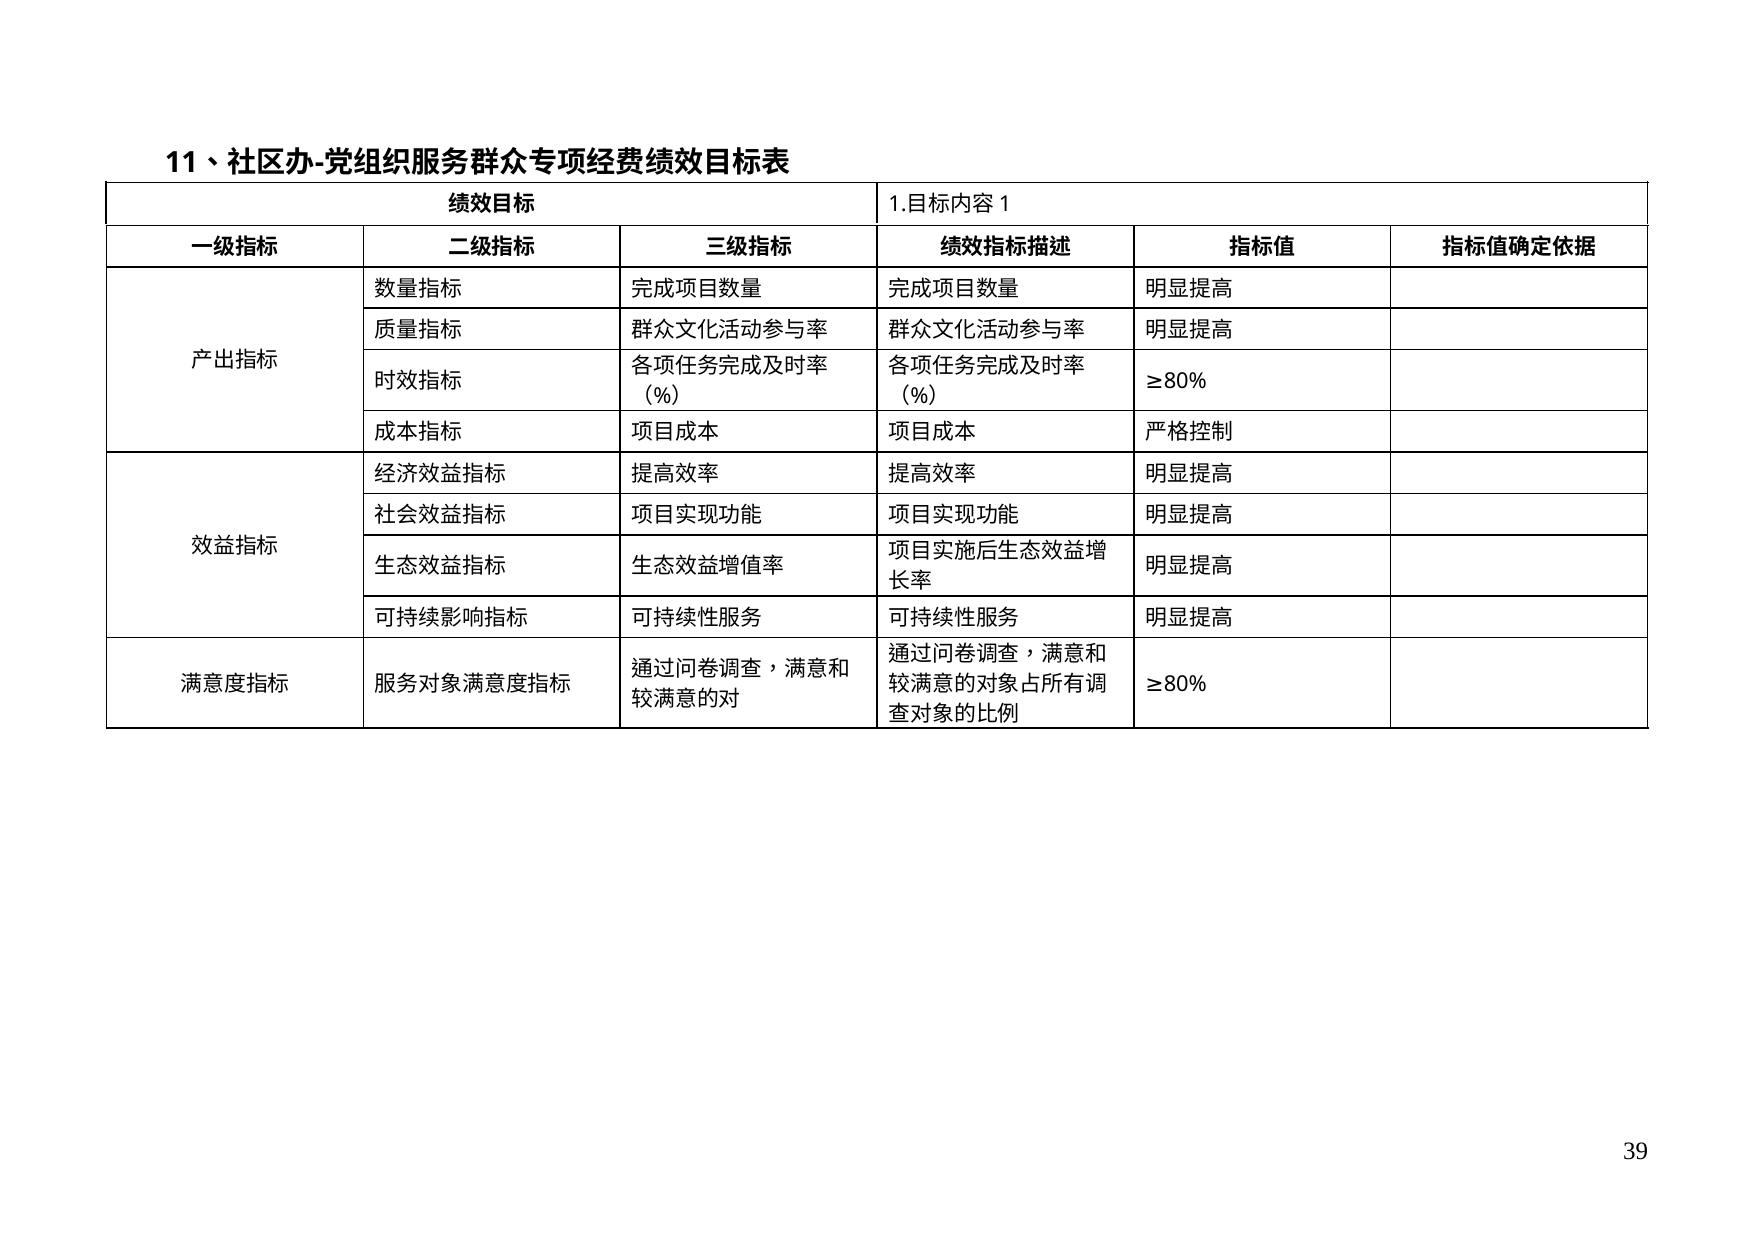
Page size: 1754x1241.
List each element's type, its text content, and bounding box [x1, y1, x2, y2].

table_cell [1391, 350, 1647, 410]
table_cell 完成项目数量 [621, 268, 876, 307]
table_cell 明显提高 [1135, 597, 1390, 636]
table_header 绩效目标 [107, 183, 876, 223]
table_cell ≥80% [1135, 350, 1390, 410]
table_cell 质量指标 [364, 309, 619, 349]
table_cell 服务对象满意度指标 [364, 638, 619, 727]
table_cell 可持续性服务 [878, 597, 1133, 636]
table_cell [1391, 268, 1647, 307]
table_cell 明显提高 [1135, 536, 1390, 595]
table_cell [1391, 453, 1647, 492]
table_cell 明显提高 [1135, 268, 1390, 307]
table_cell 项目实现功能 [621, 494, 876, 534]
table_cell 生态效益指标 [364, 536, 619, 595]
table_cell 提高效率 [878, 453, 1133, 492]
table_cell 群众文化活动参与率 [621, 309, 876, 349]
table_cell 可持续影响指标 [364, 597, 619, 636]
table_cell 通过问卷调查，满意和较满意的对象占所有调查对象的比例 [878, 638, 1133, 727]
table_cell 效益指标 [107, 453, 363, 636]
table_cell 项目成本 [621, 411, 876, 451]
table_cell 完成项目数量 [878, 268, 1133, 307]
text 11、社区办-党组织服务群众专项经费绩效目标表 [106, 142, 1648, 181]
table_cell 项目成本 [878, 411, 1133, 451]
table_cell 经济效益指标 [364, 453, 619, 492]
table_cell 成本指标 [364, 411, 619, 451]
table_cell 满意度指标 [107, 638, 363, 727]
table_cell 明显提高 [1135, 494, 1390, 534]
table_cell 严格控制 [1135, 411, 1390, 451]
table_cell [1391, 597, 1647, 636]
table_header 1.目标内容1 [878, 183, 1647, 223]
table_header 指标值确定依据 [1391, 226, 1647, 266]
table_header 绩效指标描述 [878, 226, 1133, 266]
table_cell 项目实施后生态效益增长率 [878, 536, 1133, 595]
table_cell ≥80% [1135, 638, 1390, 727]
table_cell 项目实现功能 [878, 494, 1133, 534]
table_cell 群众文化活动参与率 [878, 309, 1133, 349]
table_cell 提高效率 [621, 453, 876, 492]
table_cell 产出指标 [107, 268, 363, 451]
table_header 指标值 [1135, 226, 1390, 266]
table_header 二级指标 [364, 226, 619, 266]
table_cell [1391, 411, 1647, 451]
table_cell 社会效益指标 [364, 494, 619, 534]
table_cell 可持续性服务 [621, 597, 876, 636]
table_cell [1391, 494, 1647, 534]
table_cell 明显提高 [1135, 309, 1390, 349]
table_header 三级指标 [621, 226, 876, 266]
table_header 一级指标 [107, 226, 363, 266]
table_cell 通过问卷调查，满意和较满意的对 [621, 638, 876, 727]
table_cell 各项任务完成及时率（%） [878, 350, 1133, 410]
table_cell 生态效益增值率 [621, 536, 876, 595]
table_cell [1391, 536, 1647, 595]
table_cell 明显提高 [1135, 453, 1390, 492]
table_cell 各项任务完成及时率（%） [621, 350, 876, 410]
table_cell 数量指标 [364, 268, 619, 307]
table_cell [1391, 309, 1647, 349]
table_cell [1391, 638, 1647, 727]
table_cell 时效指标 [364, 350, 619, 410]
